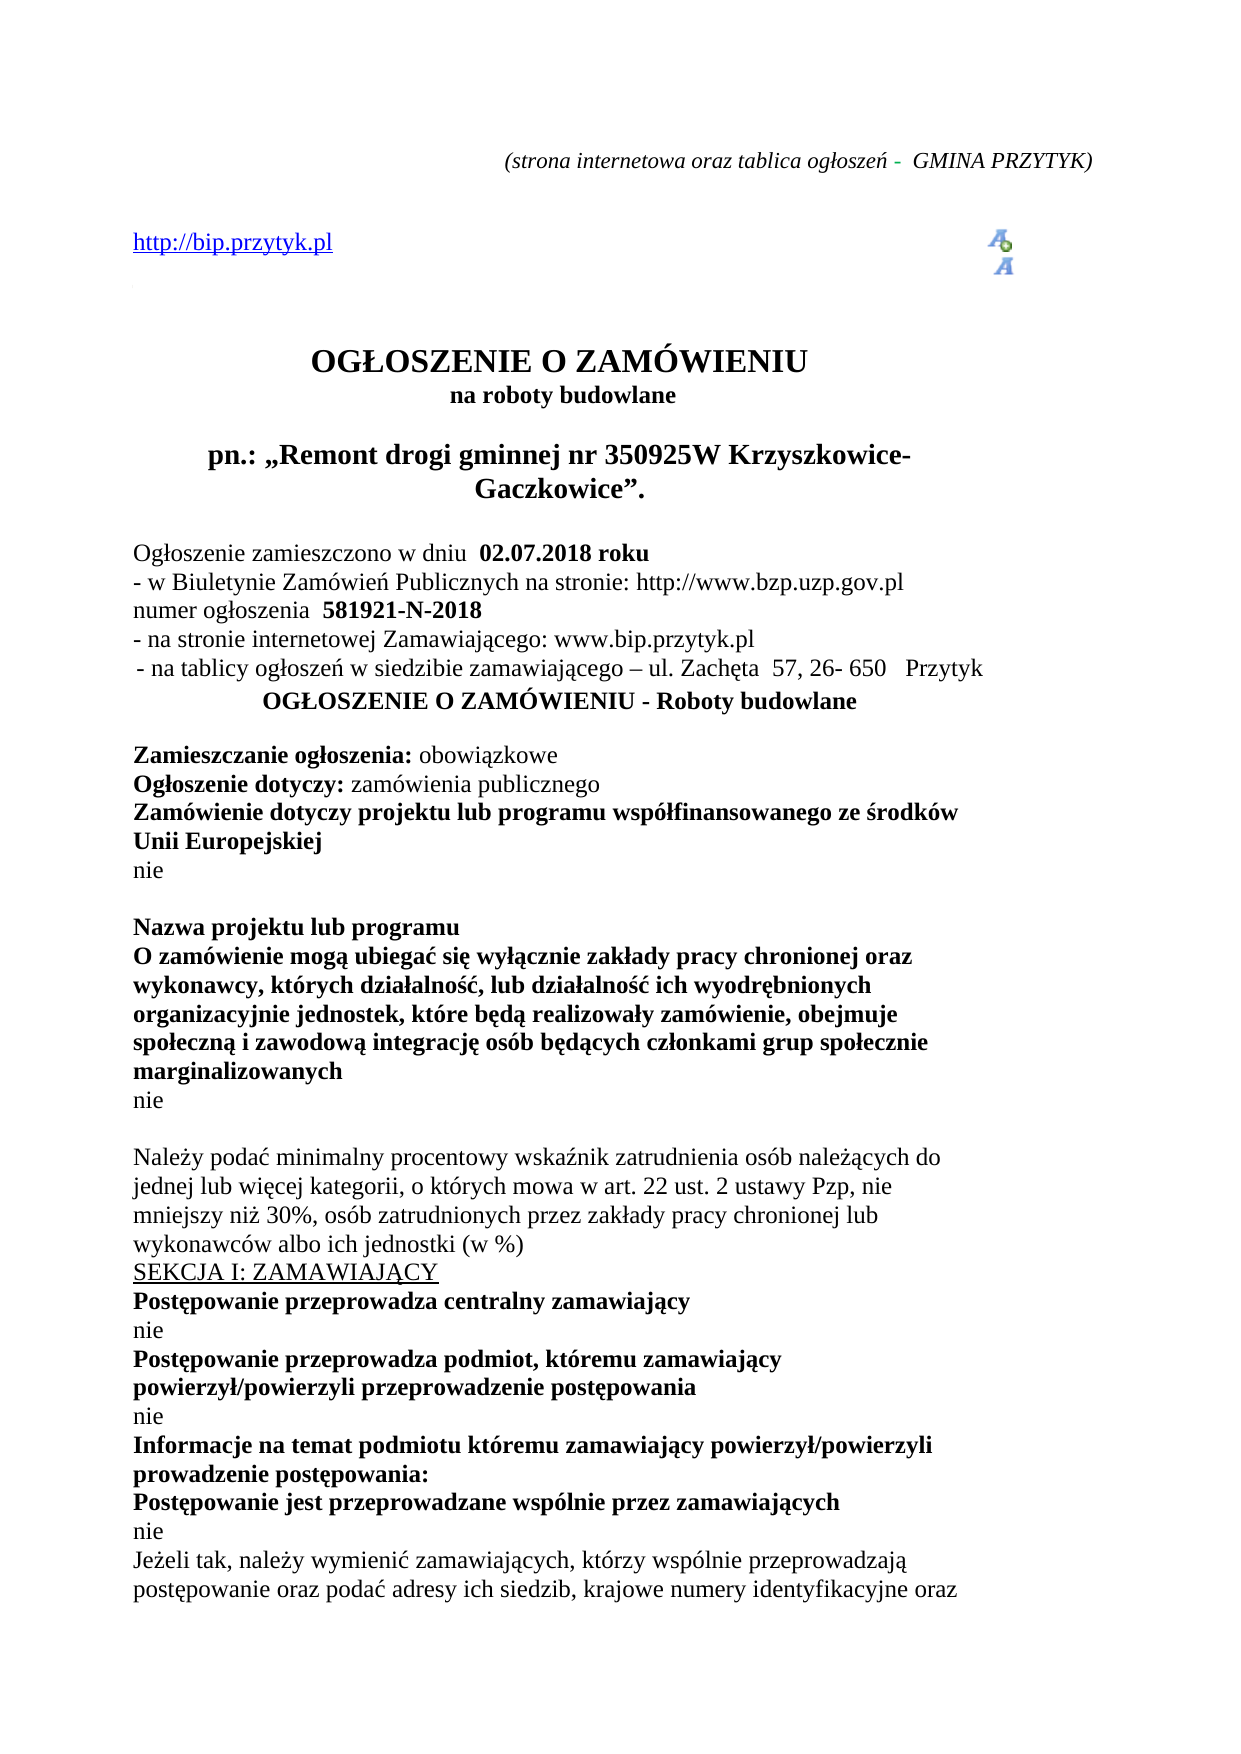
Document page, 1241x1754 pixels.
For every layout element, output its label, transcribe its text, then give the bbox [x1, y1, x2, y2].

picture [992, 255, 1018, 280]
picture [986, 226, 1012, 252]
table_header [986, 227, 1078, 1602]
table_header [133, 227, 986, 1602]
text (strona internetowa oraz tablica ogłoszeń - GMINA PRZYTYK) [148, 148, 1093, 174]
